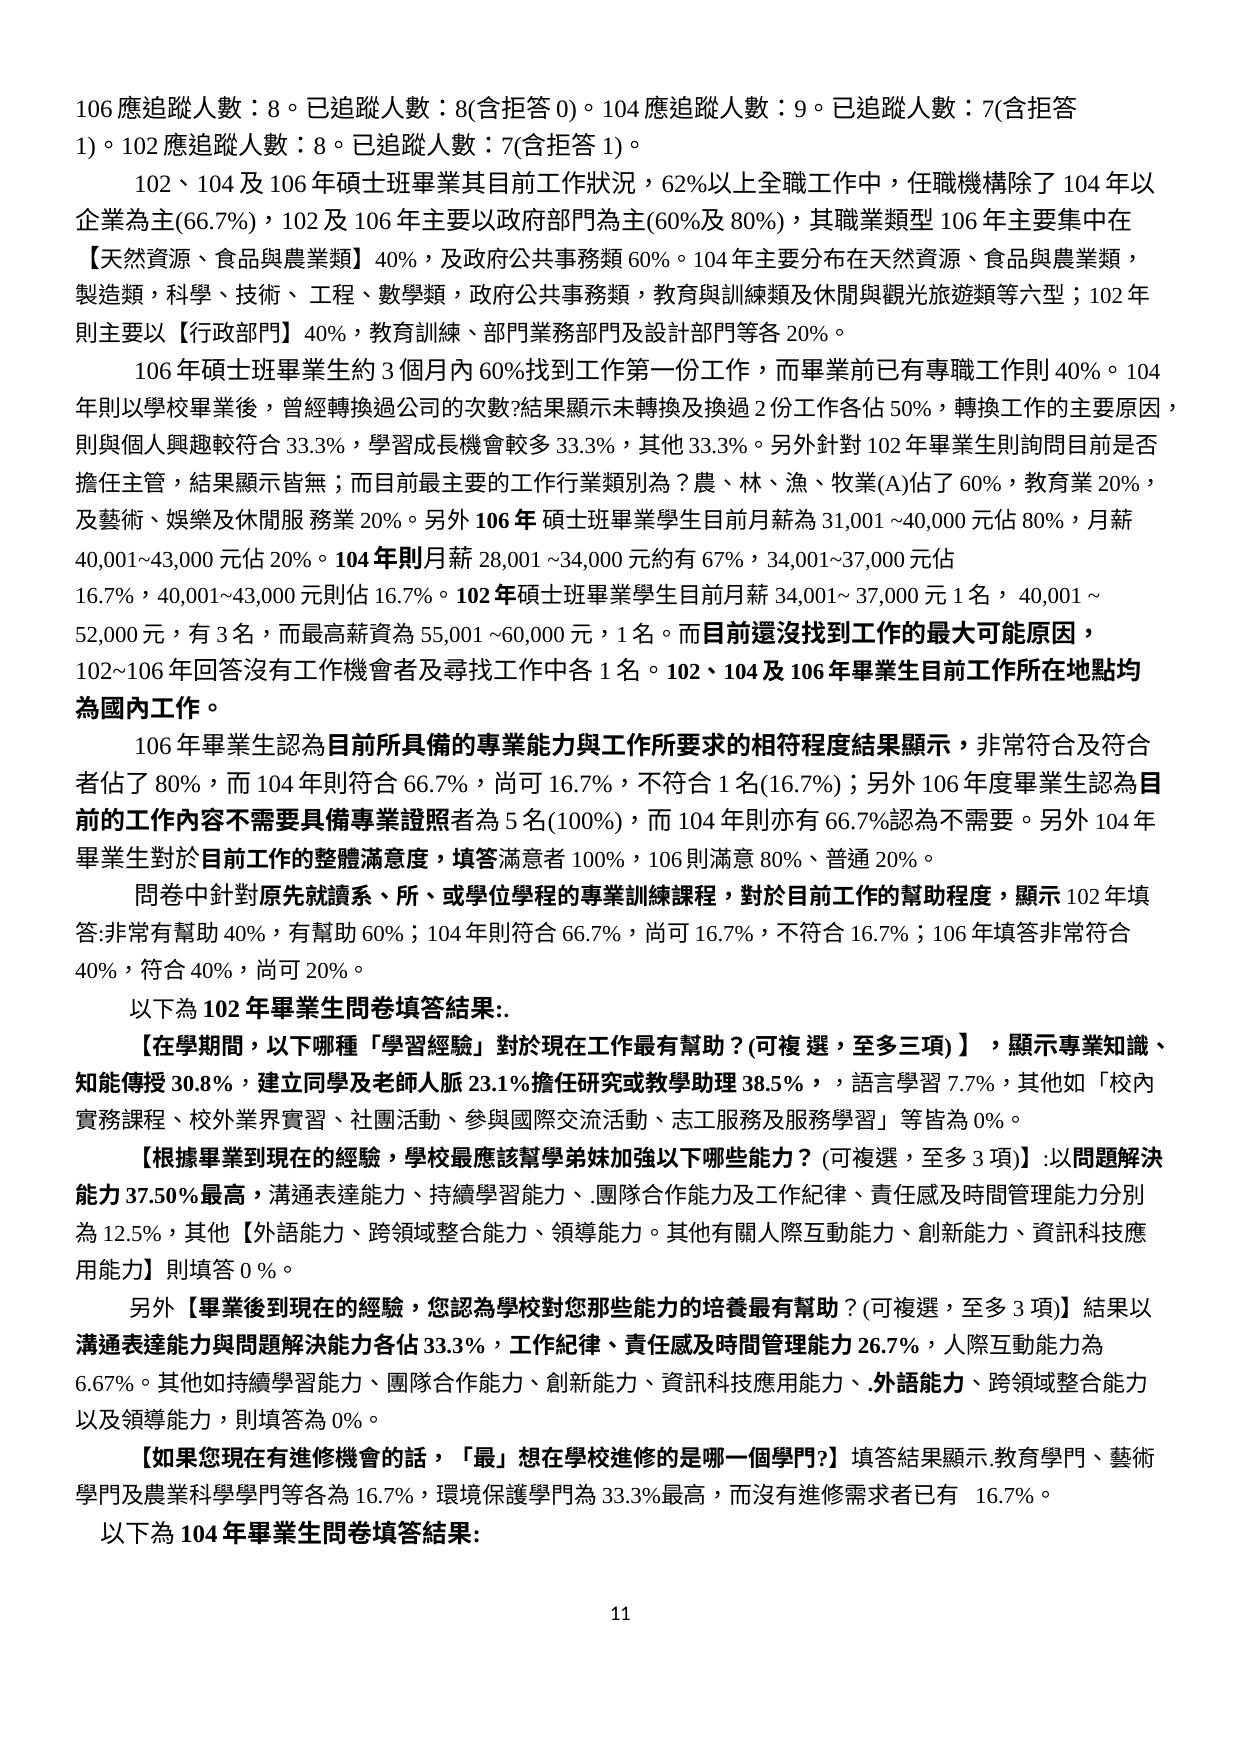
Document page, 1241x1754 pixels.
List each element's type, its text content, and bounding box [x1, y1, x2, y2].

text 另外【畢業後到現在的經驗，您認為學校對您那些能力的培養最有幫助？(可複選，至多 3 項)】結果以溝通表達能力與問題解決能力各佔33.3%，工作紀律、責任感及時間管理能力26.7%，人際互動能力為6.67%。其他如持續學習能力、團隊合作能力、創新能力、資訊科技應用能力、.外語能力、跨領域整合能力以及領導能力，則填答為0%。 [75, 1287, 1165, 1437]
text 以下為104年畢業生問卷填答結果: [75, 1512, 1165, 1550]
text 102、104及106年碩士班畢業其目前工作狀況，62%以上全職工作中，任職機構除了104年以企業為主(66.7%)，102及106年主要以政府部門為主(60%及80%)，其職業類型106年主要集中在【天然資源、食品與農業類】40%，及政府公共事務類60%。104年主要分布在天然資源、食品與農業類，製造類，科學、技術、 工程、數學類，政府公共事務類，教育與訓練類及休閒與觀光旅遊類等六型；102年則主要以【行政部門】40%，教育訓練、部門業務部門及設計部門等各20%。 [75, 162, 1165, 350]
text 106年碩士班畢業生約3個月內60%找到工作第一份工作，而畢業前已有專職工作則40%。104年則以學校畢業後，曾經轉換過公司的次數?結果顯示未轉換及換過2份工作各佔50%，轉換工作的主要原因，則與個人興趣較符合33.3%，學習成長機會較多33.3%，其他33.3%。另外針對102年畢業生則詢問目前是否擔任主管，結果顯示皆無；而目前最主要的工作行業類別為？農、林、漁、牧業(A)佔了60%，教育業20%，及藝術、娛樂及休閒服 務業20%。另外106年 碩士班畢業學生目前月薪為31,001 ~40,000 元佔80%，月薪40,001~43,000 元佔20%。104年則月薪28,001 ~34,000 元約有67%，34,001~37,000元佔16.7%，40,001~43,000元則佔16.7%。102年碩士班畢業學生目前月薪 34,001~ 37,000 元1名， 40,001 ~ 52,000元，有3名，而最高薪資為 55,001 ~60,000 元，1名。而目前還沒找到工作的最大可能原因，102~106年回答沒有工作機會者及尋找工作中各1名。102、104及106年畢業生目前工作所在地點均為國內工作。 [75, 350, 1165, 725]
text 【根據畢業到現在的經驗，學校最應該幫學弟妹加強以下哪些能力？ (可複選，至多 3 項)】:以問題解決能力37.50%最高，溝通表達能力、持續學習能力、.團隊合作能力及工作紀律、責任感及時間管理能力分別為12.5%，其他【外語能力、跨領域整合能力、領導能力。其他有關人際互動能力、創新能力、資訊科技應用能力】則填答0 %。 [75, 1137, 1165, 1287]
text 106年畢業生認為目前所具備的專業能力與工作所要求的相符程度結果顯示，非常符合及符合者佔了80%，而104年則符合66.7%，尚可16.7%，不符合1名(16.7%)；另外106年度畢業生認為目前的工作內容不需要具備專業證照者為5名(100%)，而104年則亦有66.7%認為不需要。另外104年畢業生對於目前工作的整體滿意度，填答滿意者100%，106則滿意80%、普通20%。 [75, 725, 1165, 875]
text 問卷中針對原先就讀系、所、或學位學程的專業訓練課程，對於目前工作的幫助程度，顯示102年填答:非常有幫助40%，有幫助60%；104年則符合66.7%，尚可16.7%，不符合16.7%；106年填答非常符合40%，符合40%，尚可20%。 [75, 875, 1165, 987]
text 106應追蹤人數：8。已追蹤人數：8(含拒答0)。104應追蹤人數：9。已追蹤人數：7(含拒答1)。102應追蹤人數：8。已追蹤人數：7(含拒答1)。 [75, 87, 1165, 162]
text 以下為102年畢業生問卷填答結果:. [75, 987, 1165, 1025]
text 【如果您現在有進修機會的話，「最」想在學校進修的是哪一個學門?】填答結果顯示.教育學門、藝術學門及農業科學學門等各為16.7%，環境保護學門為33.3%最高，而沒有進修需求者已有 16.7%。 [75, 1437, 1165, 1512]
text 【在學期間，以下哪種「學習經驗」對於現在工作最有幫助？(可複 選，至多三項) 】，顯示專業知識、知能傳授30.8%，建立同學及老師人脈23.1%擔任研究或教學助理38.5%，，語言學習7.7%，其他如「校內實務課程、校外業界實習、社團活動、參與國際交流活動、志工服務及服務學習」等皆為0%。 [75, 1025, 1165, 1137]
